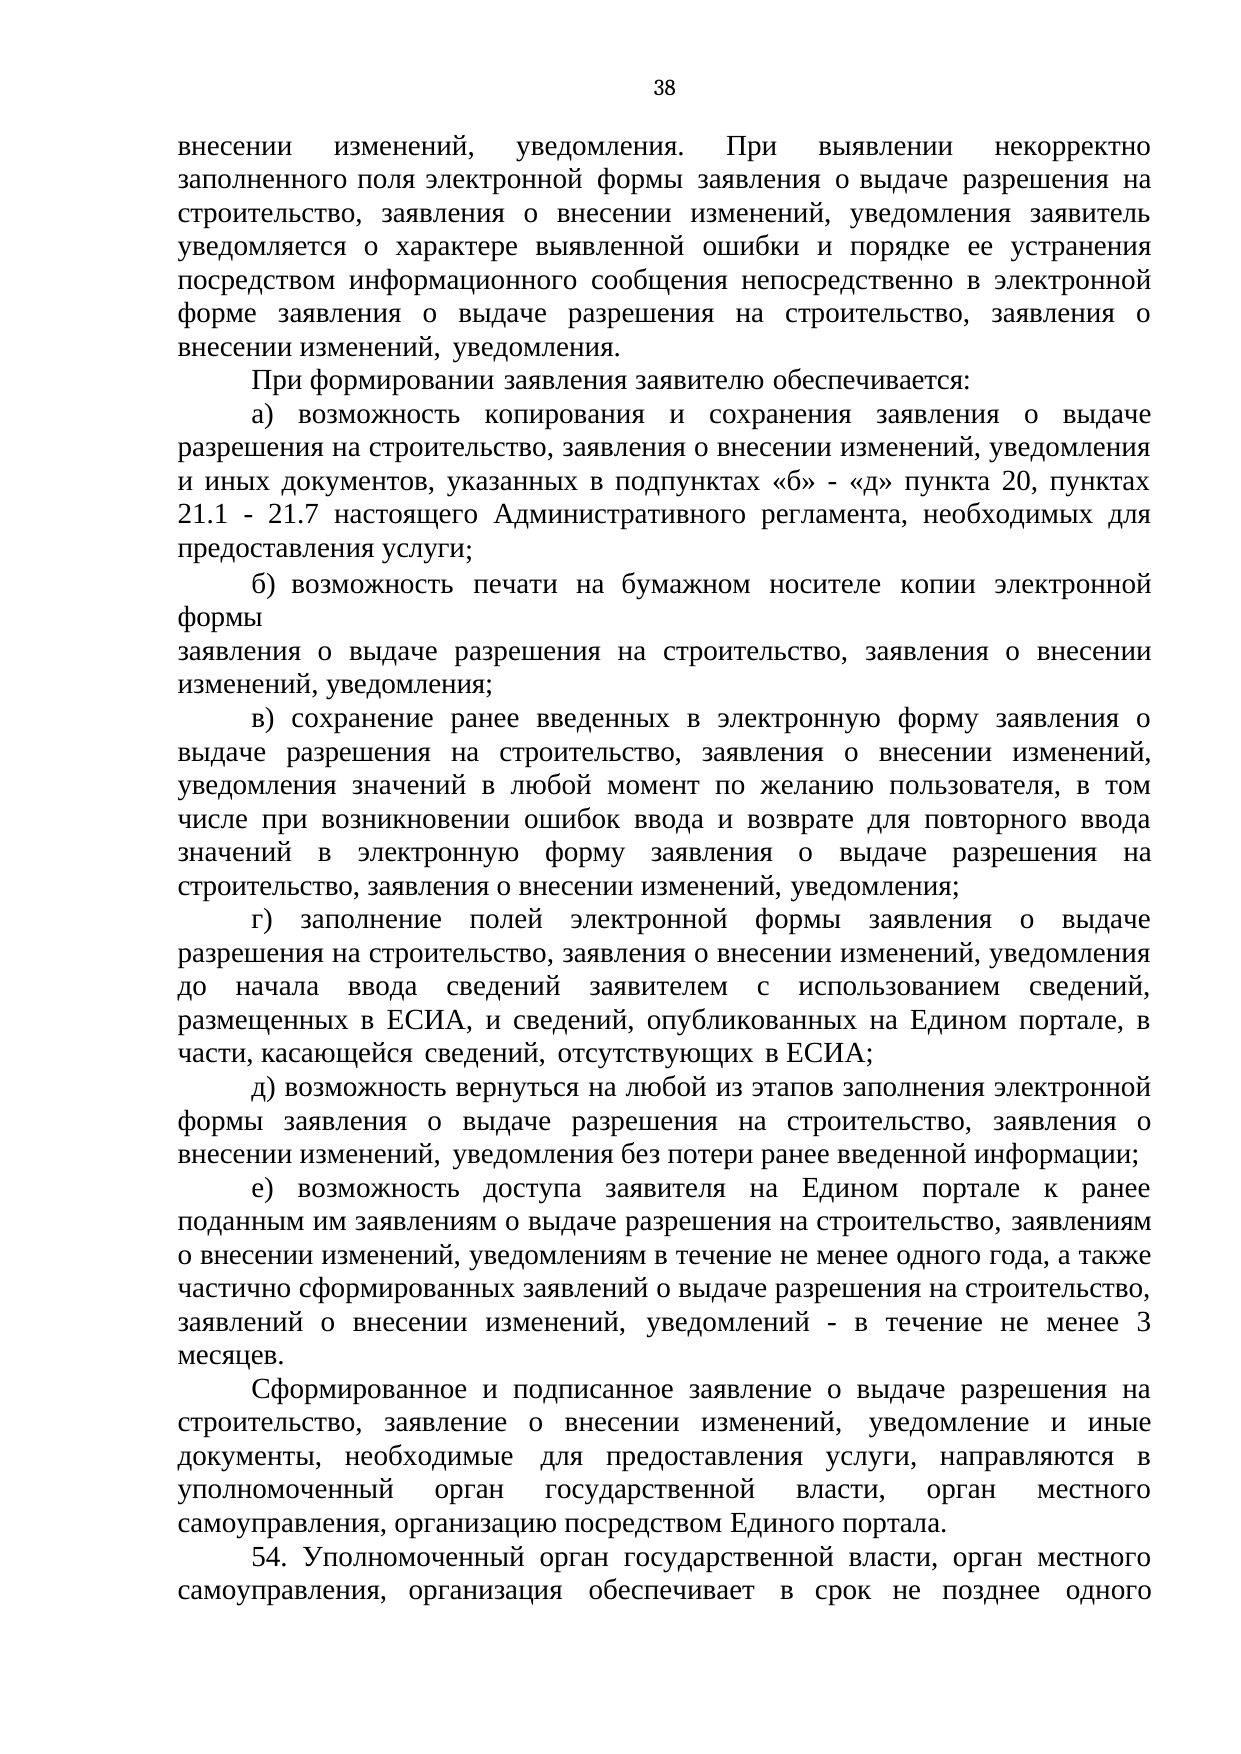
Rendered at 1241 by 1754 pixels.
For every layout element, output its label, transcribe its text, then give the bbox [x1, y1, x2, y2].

text Сформированное и подписанное заявление о выдаче разрешения на строительство, заявление о внесении изменений, уведомление и иные документы, необходимые для предоставления услуги, направляются в уполномоченный орган государственной власти, орган местного самоуправления, организацию посредством Единого портала. [177, 1371, 1152, 1539]
text При формировании заявления заявителю обеспечивается: [177, 362, 1152, 396]
text в) сохранение ранее введенных в электронную форму заявления о выдаче разрешения на строительство, заявления о внесении изменений, уведомления значений в любой момент по желанию пользователя, в том числе при возникновении ошибок ввода и возврате для повторного ввода значений в электронную форму заявления о выдаче разрешения на строительство, заявления о внесении изменений, уведомления; [177, 700, 1152, 901]
text д) возможность вернуться на любой из этапов заполнения электронной формы заявления о выдаче разрешения на строительство, заявления о внесении изменений, уведомления без потери ранее введенной информации; [177, 1069, 1152, 1170]
text б) возможность печати на бумажном носителе копии электронной формы [177, 566, 1152, 633]
text заявления о выдаче разрешения на строительство, заявления о внесении изменений, уведомления; [177, 633, 1152, 700]
text а) возможность копирования и сохранения заявления о выдаче разрешения на строительство, заявления о внесении изменений, уведомления и иных документов, указанных в подпунктах «б» - «д» пункта 20, пунктах 21.1 - 21.7 настоящего Административного регламента, необходимых для предоставления услуги; [177, 396, 1152, 566]
text г) заполнение полей электронной формы заявления о выдаче разрешения на строительство, заявления о внесении изменений, уведомления до начала ввода сведений заявителем с использованием сведений, размещенных в ЕСИА, и сведений, опубликованных на Едином портале, в части, касающейся сведений, отсутствующих в ЕСИА; [177, 901, 1152, 1069]
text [177, 128, 1152, 362]
text е) возможность доступа заявителя на Едином портале к ранее поданным им заявлениям о выдаче разрешения на строительство, заявлениям о внесении изменений, уведомлениям в течение не менее одного года, а также частично сформированных заявлений о выдаче разрешения на строительство, заявлений о внесении изменений, уведомлений - в течение не менее 3 месяцев. [177, 1170, 1152, 1371]
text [177, 1539, 1152, 1606]
